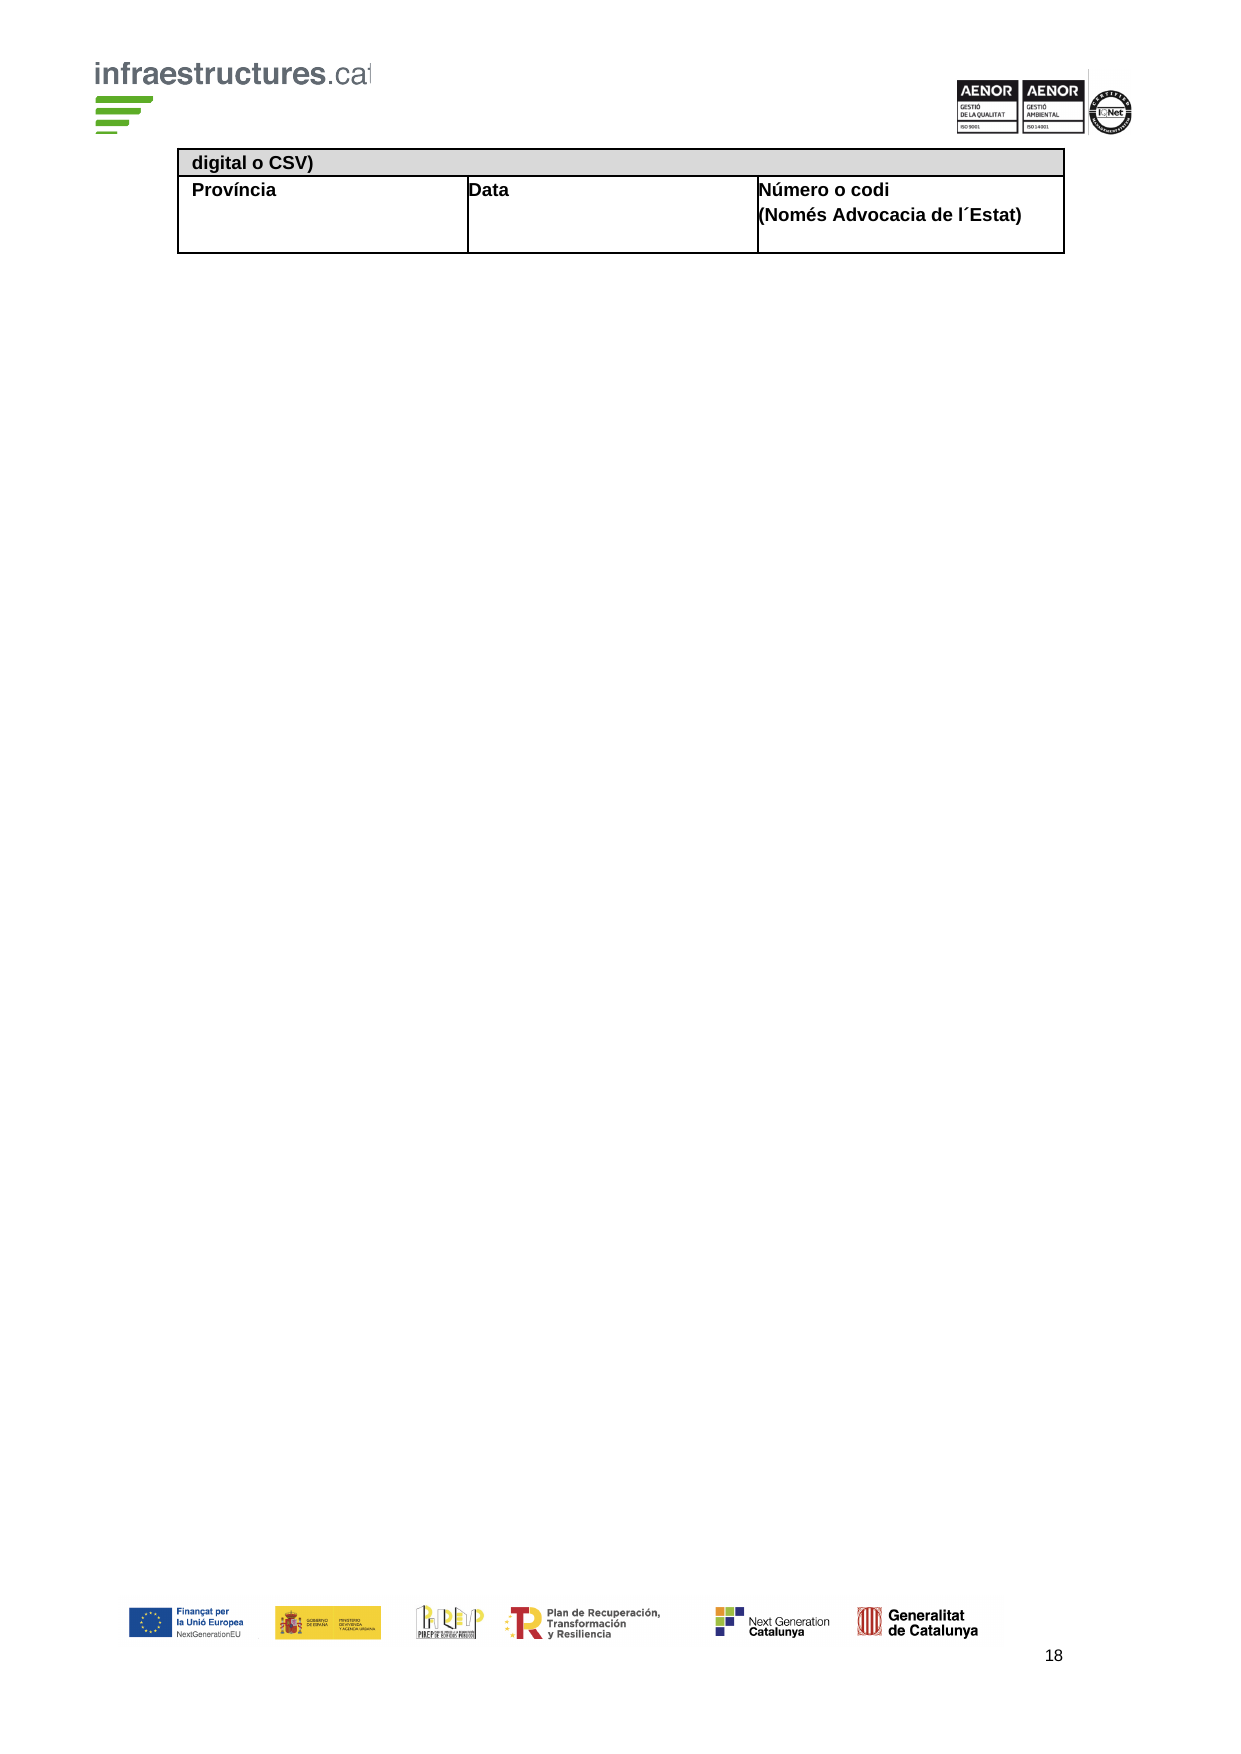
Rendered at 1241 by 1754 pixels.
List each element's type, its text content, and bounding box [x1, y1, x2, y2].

picture [95, 62, 371, 134]
table_cell Data [469, 177, 757, 252]
picture [118, 1595, 1004, 1647]
table_cell Número o codi (Només Advocacia de l´Estat) [759, 177, 1063, 252]
table_cell Província [179, 177, 467, 252]
picture [956, 69, 1134, 138]
